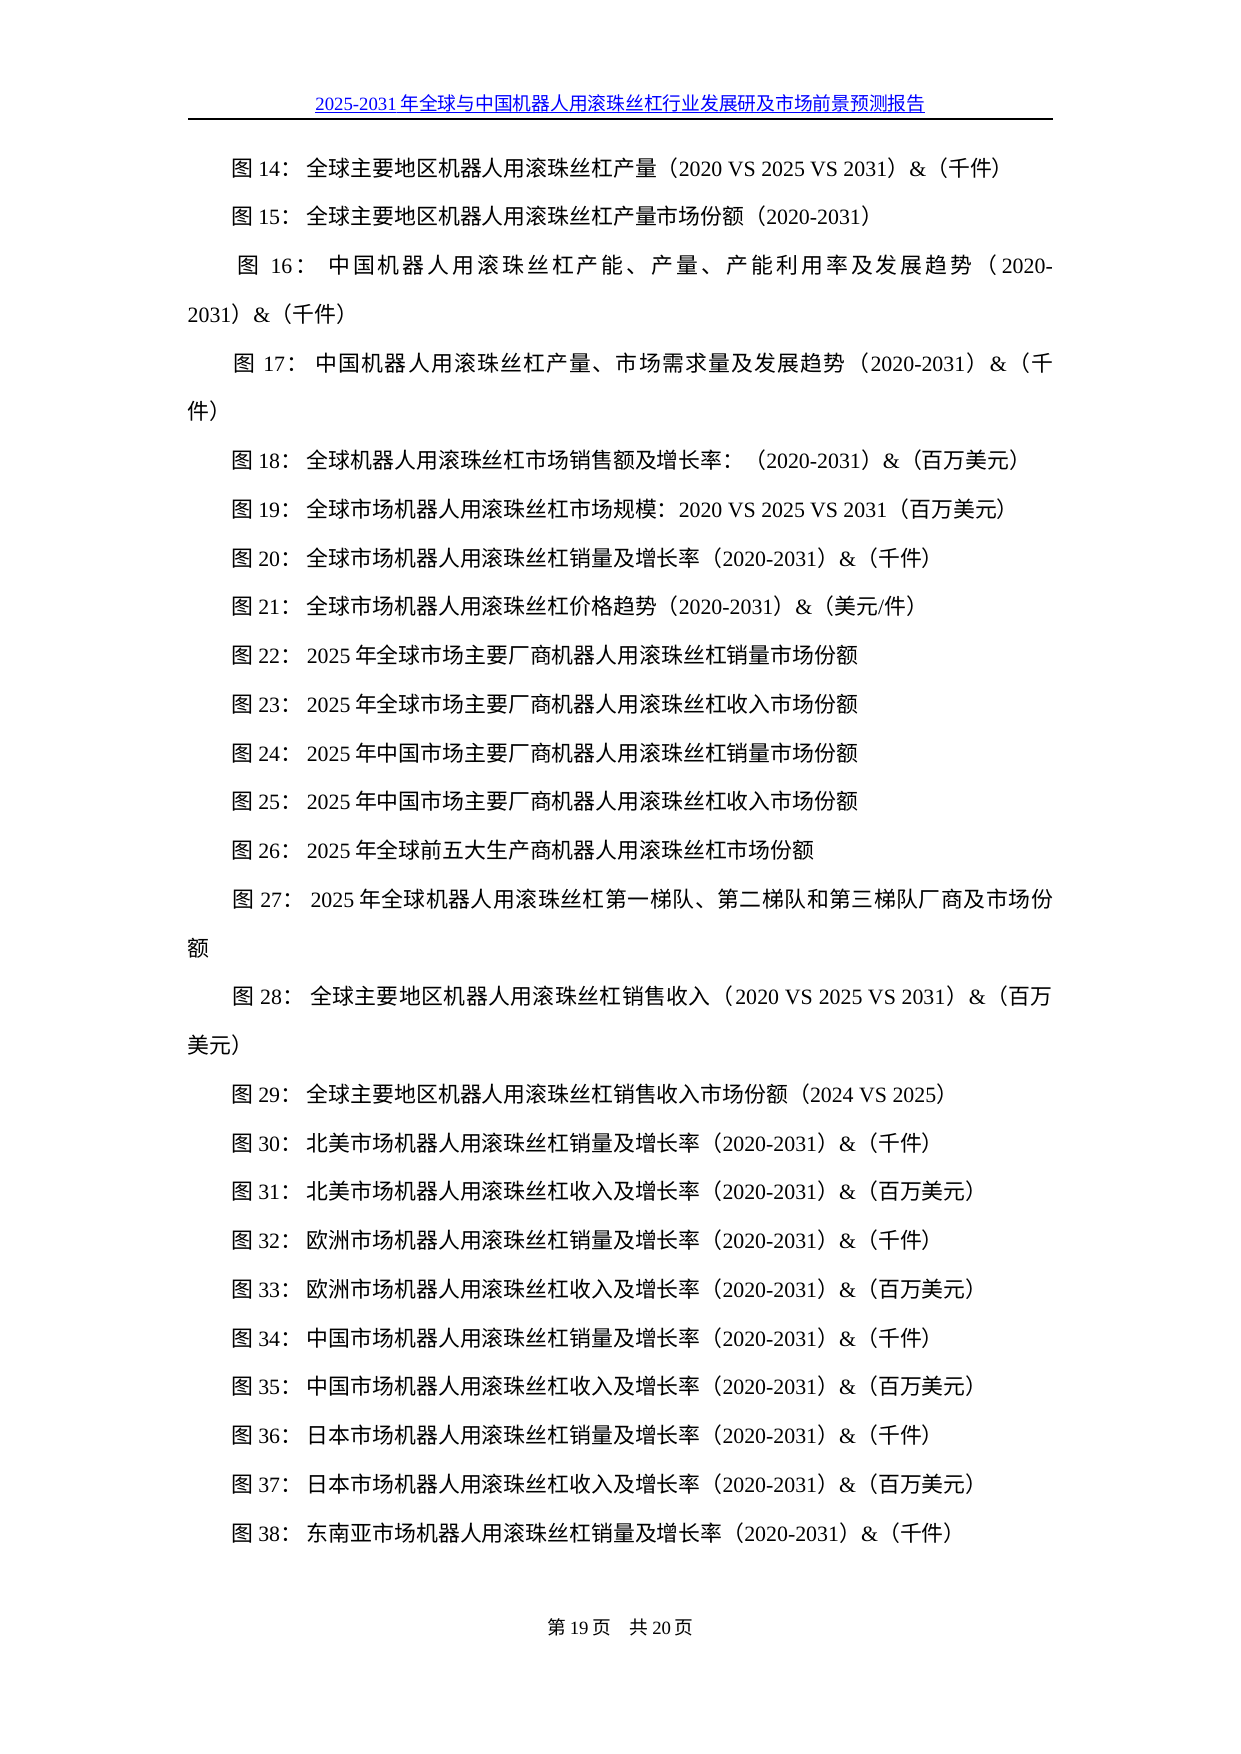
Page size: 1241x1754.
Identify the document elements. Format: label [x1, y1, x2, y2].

text [187, 150, 1053, 1548]
